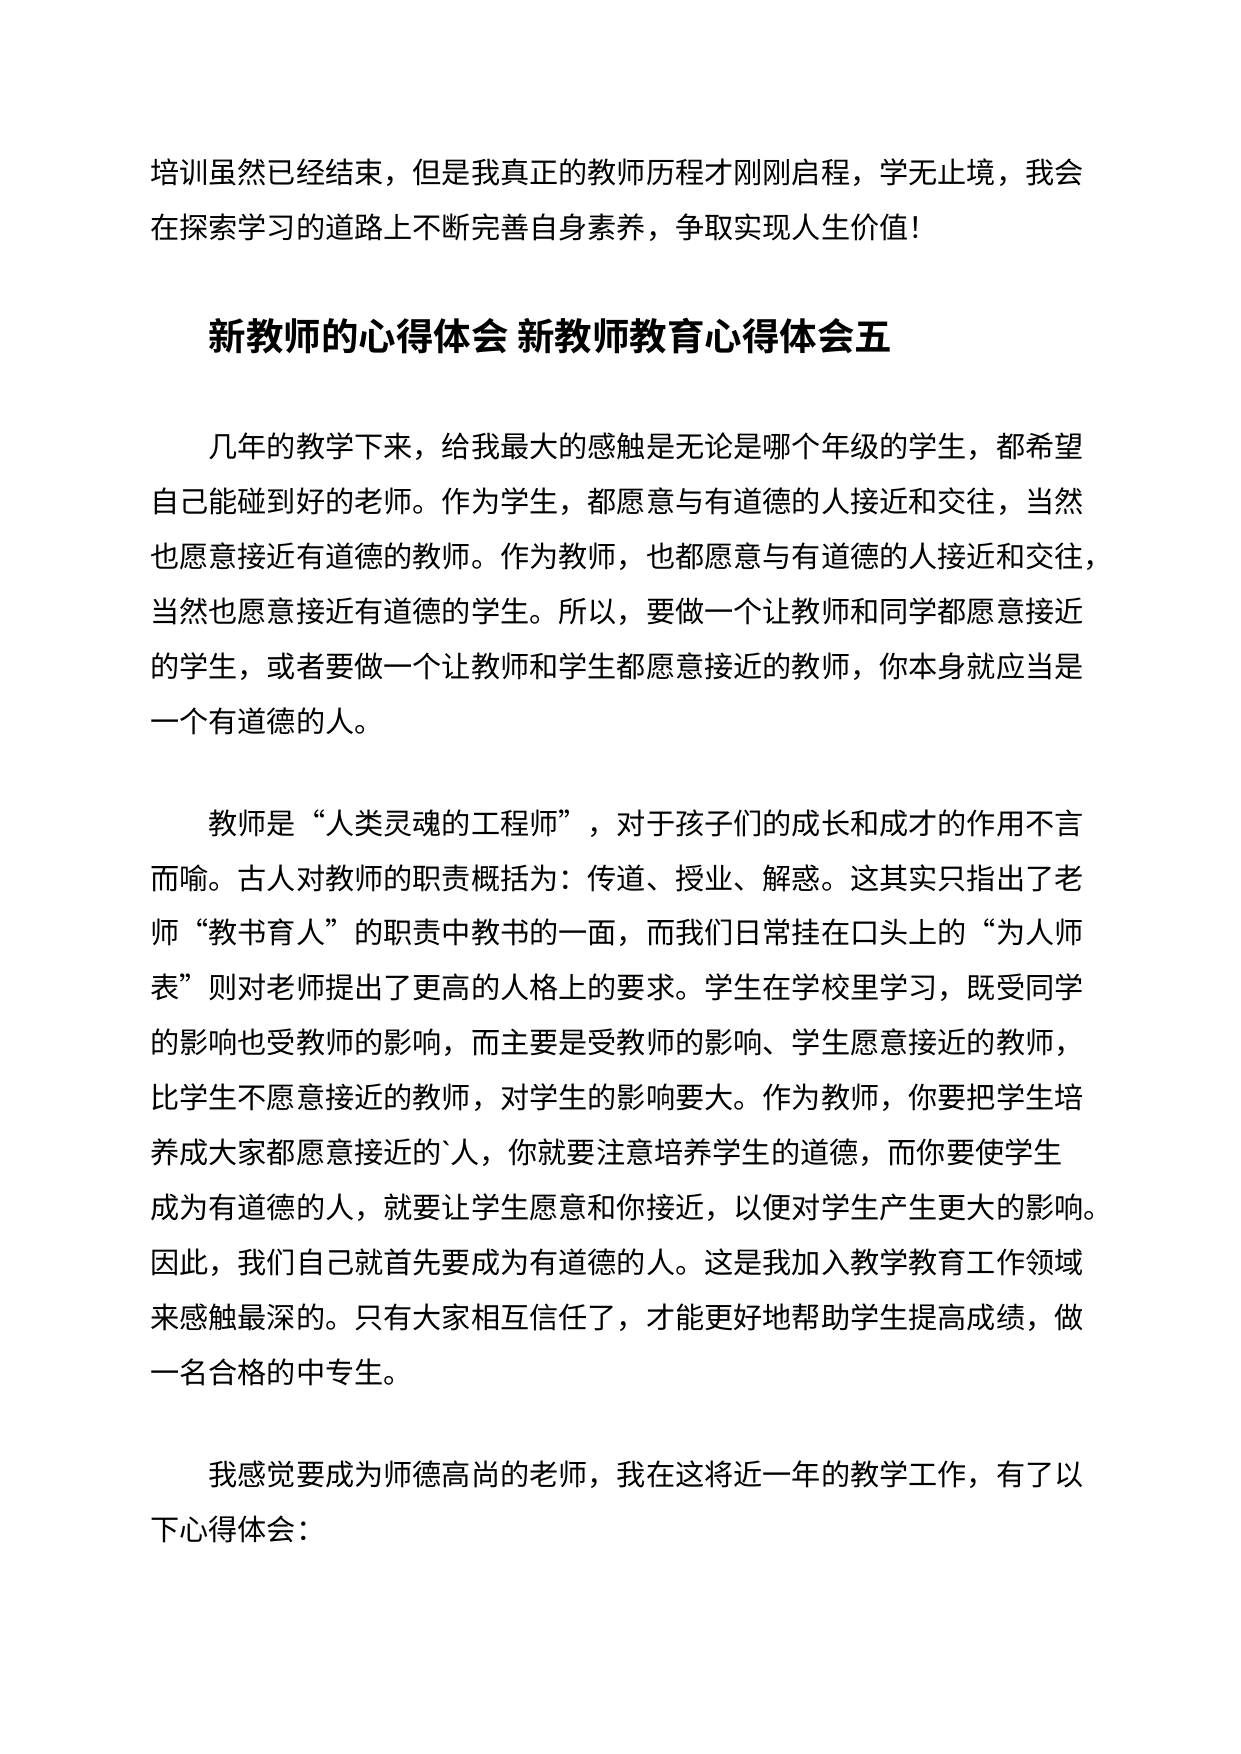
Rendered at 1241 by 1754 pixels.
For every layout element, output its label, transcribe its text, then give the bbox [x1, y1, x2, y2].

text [150, 150, 1090, 247]
text 新教师的心得体会 新教师教育心得体会五 [150, 307, 1090, 361]
text 教师是“人类灵魂的工程师”，对于孩子们的成长和成才的作用不言而喻。古人对教师的职责概括为：传道、授业、解惑。这其实只指出了老师“教书育人”的职责中教书的一面，而我们日常挂在口头上的“为人师表”则对老师提出了更高的人格上的要求。学生在学校里学习，既受同学的影响也受教师的影响，而主要是受教师的影响、学生愿意接近的教师，比学生不愿意接近的教师，对学生的影响要大。作为教师，你要把学生培养成大家都愿意接近的`人，你就要注意培养学生的道德，而你要使学生成为有道德的人，就要让学生愿意和你接近，以便对学生产生更大的影响。因此，我们自己就首先要成为有道德的人。这是我加入教学教育工作领域来感触最深的。只有大家相互信任了，才能更好地帮助学生提高成绩，做一名合格的中专生。 [150, 800, 1090, 1392]
text 我感觉要成为师德高尚的老师，我在这将近一年的教学工作，有了以下心得体会： [150, 1451, 1090, 1548]
text 几年的教学下来，给我最大的感触是无论是哪个年级的学生，都希望自己能碰到好的老师。作为学生，都愿意与有道德的人接近和交往，当然也愿意接近有道德的教师。作为教师，也都愿意与有道德的人接近和交往，当然也愿意接近有道德的学生。所以，要做一个让教师和同学都愿意接近的学生，或者要做一个让教师和学生都愿意接近的教师，你本身就应当是一个有道德的人。 [150, 424, 1090, 741]
